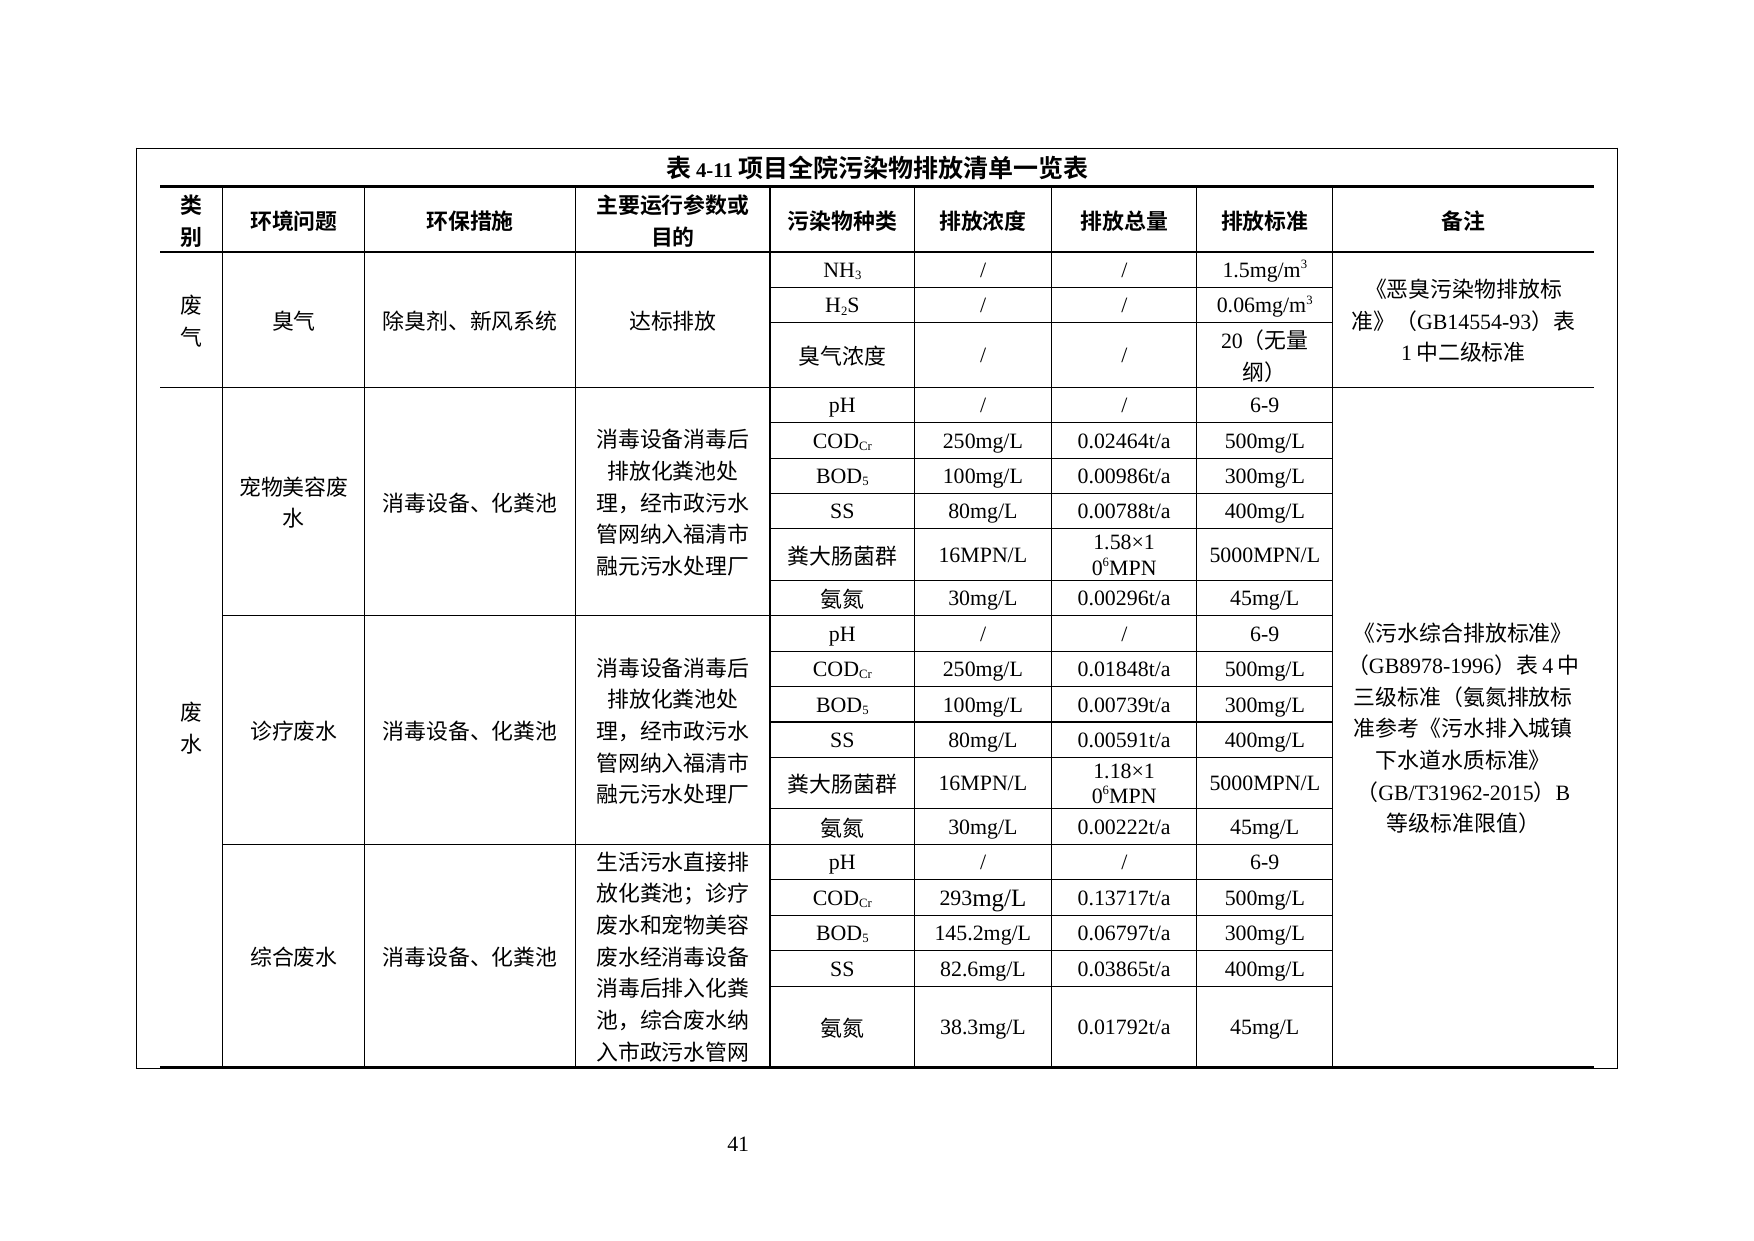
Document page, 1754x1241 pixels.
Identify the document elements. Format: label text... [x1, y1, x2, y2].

table_header 表4-11 项目全院污染物排放清单一览表 [137, 149, 1617, 1067]
